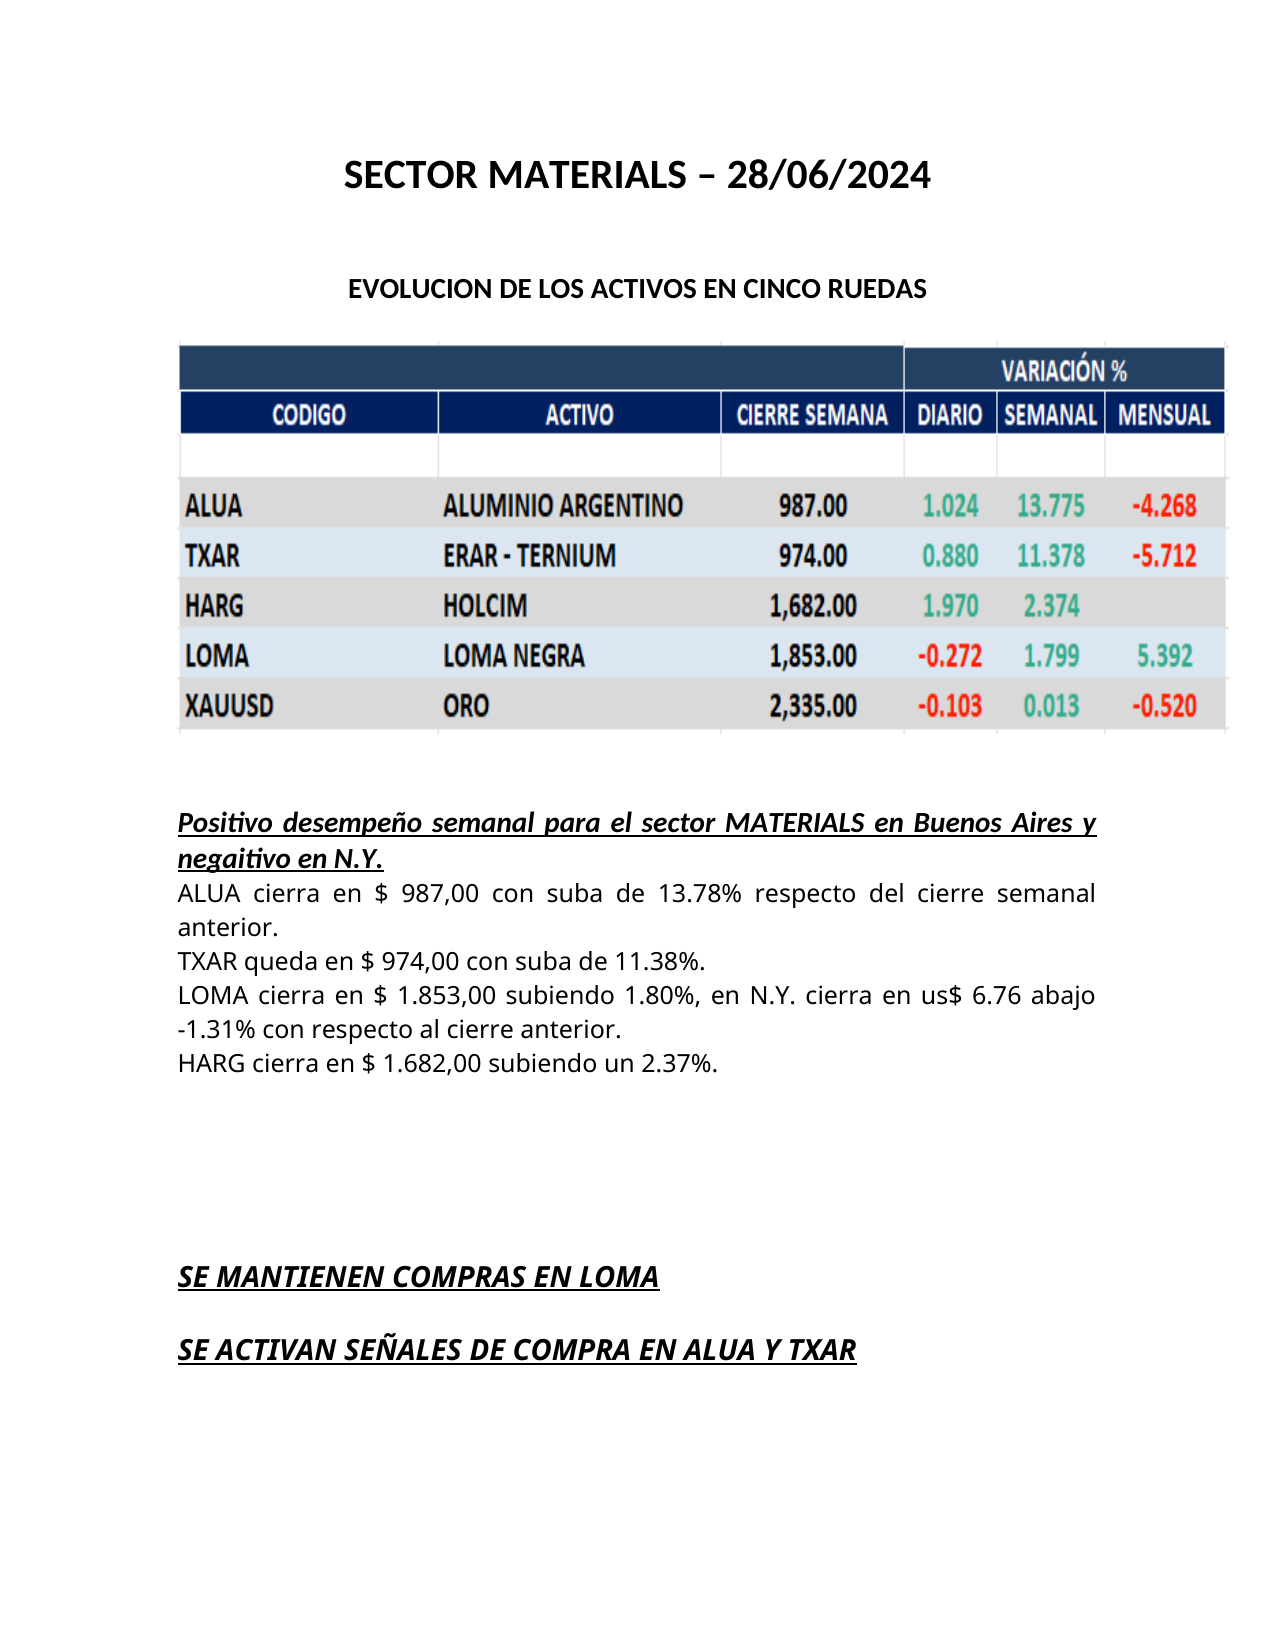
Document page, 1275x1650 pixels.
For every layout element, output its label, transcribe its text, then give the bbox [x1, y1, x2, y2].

text TXAR queda en $ 974,00 con suba de 11.38%. [177, 944, 1098, 978]
text Positivo desempeño semanal para el sector MATERIALS en Buenos Aires y negaitivo en N.Y. [177, 804, 1098, 876]
text LOMA cierra en $ 1.853,00 subiendo 1.80%, en N.Y. cierra en us$ 6.76 abajo -1.31% con respecto al cierre anterior. [177, 978, 1098, 1046]
text SE MANTIENEN COMPRAS EN LOMA [177, 1256, 1098, 1296]
text SECTOR MATERIALS – 28/06/2024 [177, 148, 1098, 198]
text EVOLUCION DE LOS ACTIVOS EN CINCO RUEDAS [177, 270, 1098, 305]
picture [177, 341, 1229, 734]
text HARG cierra en $ 1.682,00 subiendo un 2.37%. [177, 1046, 1098, 1080]
text SE ACTIVAN SEÑALES DE COMPRA EN ALUA Y TXAR [177, 1330, 1098, 1369]
text ALUA cierra en $ 987,00 con suba de 13.78% respecto del cierre semanal anterior. [177, 876, 1098, 944]
